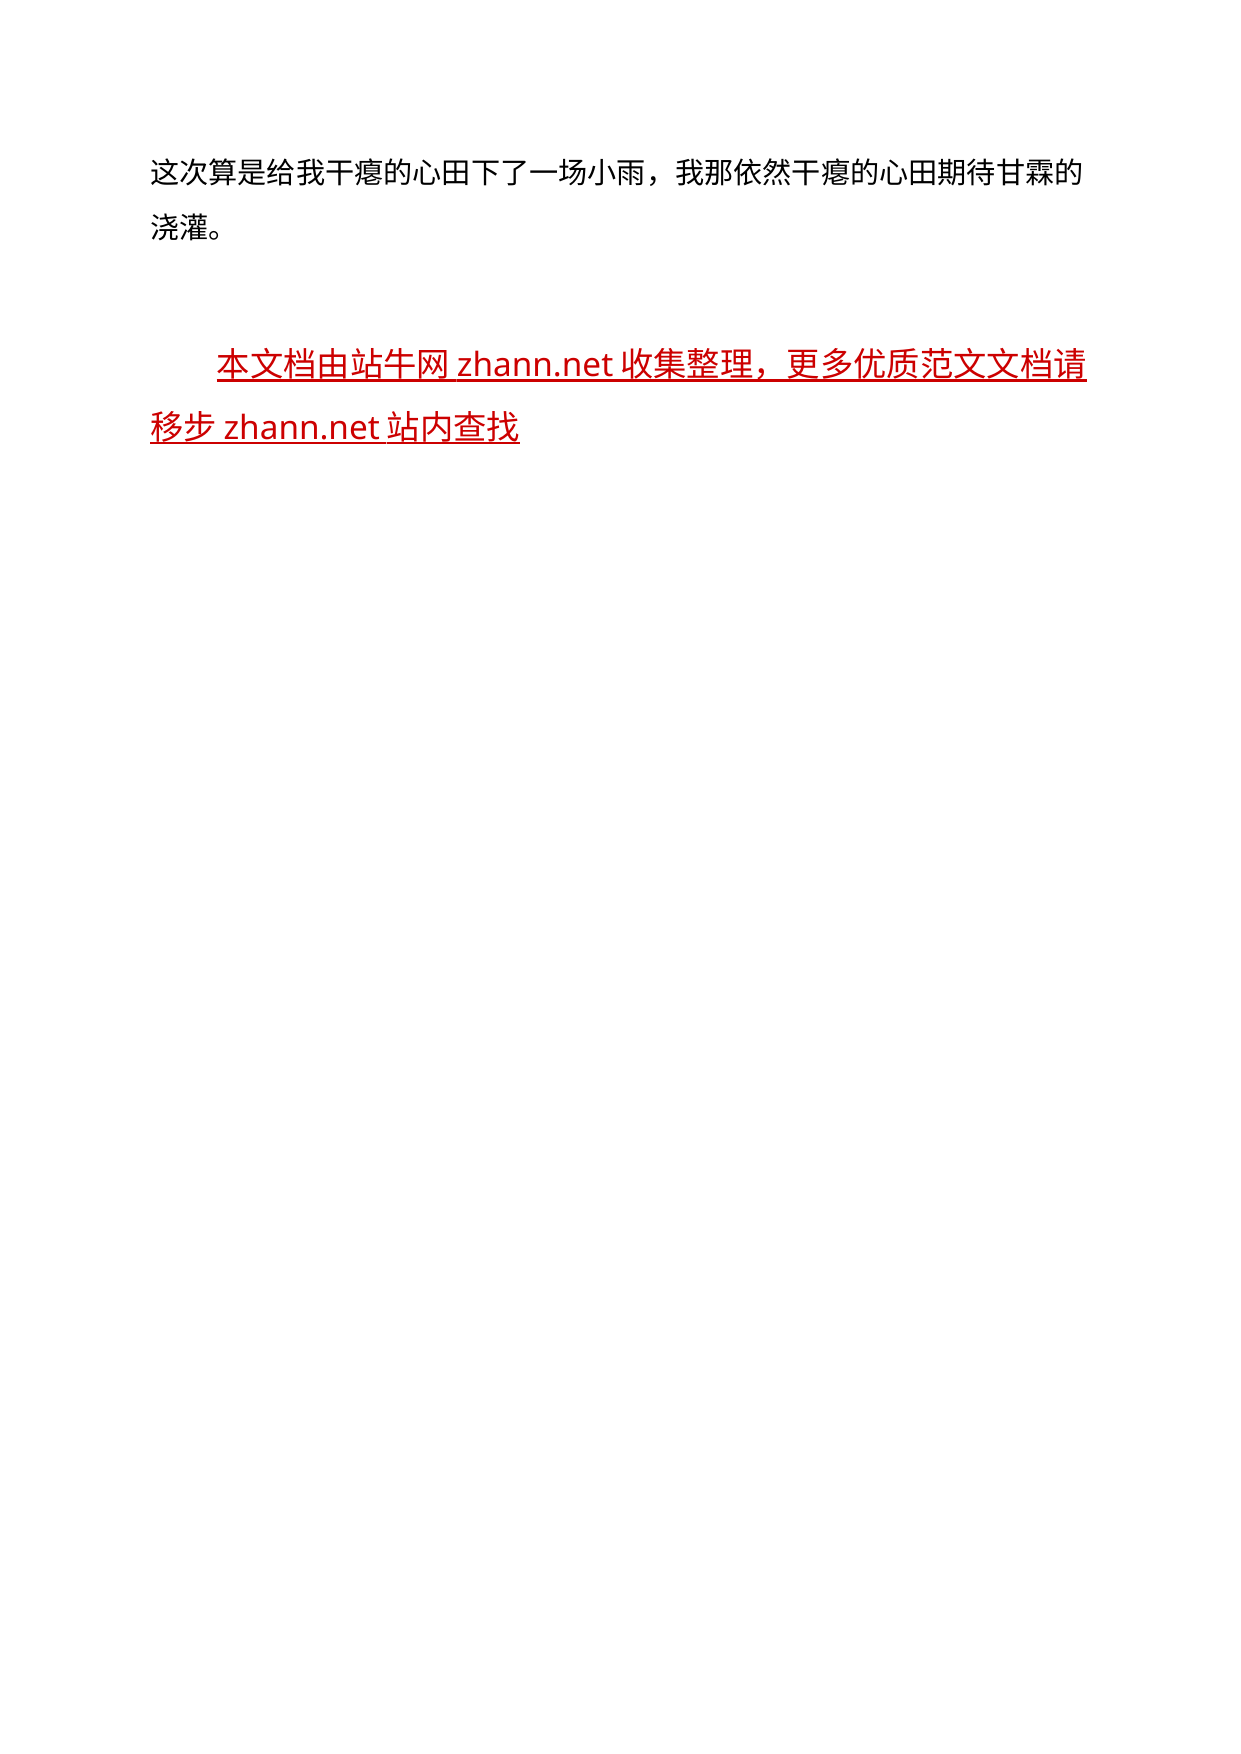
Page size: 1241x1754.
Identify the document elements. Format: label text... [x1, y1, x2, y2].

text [150, 150, 1090, 247]
text 本文档由站牛网zhann.net收集整理，更多优质范文文档请移步zhann.net站内查找 [150, 338, 1090, 449]
